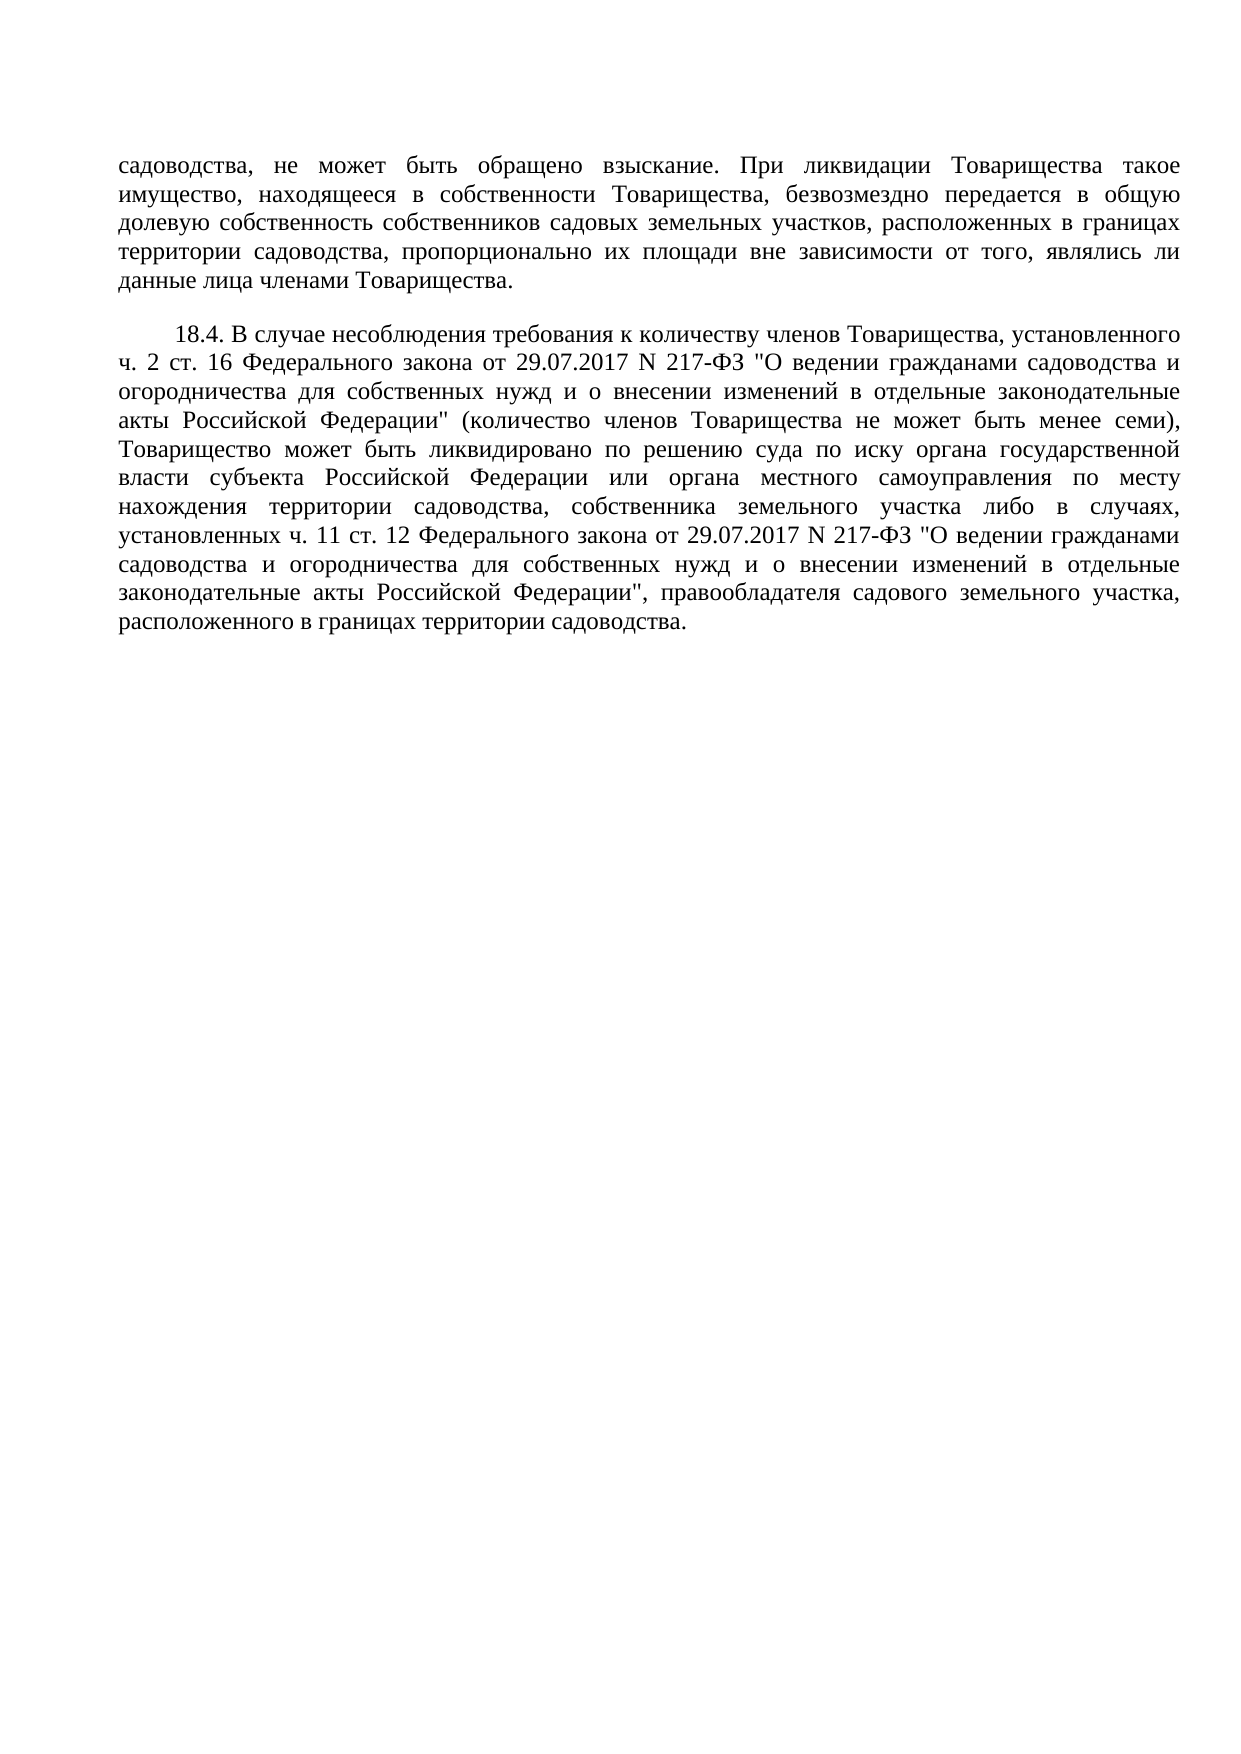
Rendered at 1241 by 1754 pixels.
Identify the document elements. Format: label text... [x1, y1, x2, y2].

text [118, 150, 1181, 294]
text 18.4. В случае несоблюдения требования к количеству членов Товарищества, установленного ч. 2 ст. 16 Федерального закона от 29.07.2017 N 217-ФЗ "О ведении гражданами садоводства и огородничества для собственных нужд и о внесении изменений в отдельные законодательные акты Российской Федерации" (количество членов Товарищества не может быть менее семи), Товарищество может быть ликвидировано по решению суда по иску органа государственной власти субъекта Российской Федерации или органа местного самоуправления по месту нахождения территории садоводства, собственника земельного участка либо в случаях, установленных ч. 11 ст. 12 Федерального закона от 29.07.2017 N 217-ФЗ "О ведении гражданами садоводства и огородничества для собственных нужд и о внесении изменений в отдельные законодательные акты Российской Федерации", правообладателя садового земельного участка, расположенного в границах территории садоводства. [118, 319, 1181, 635]
